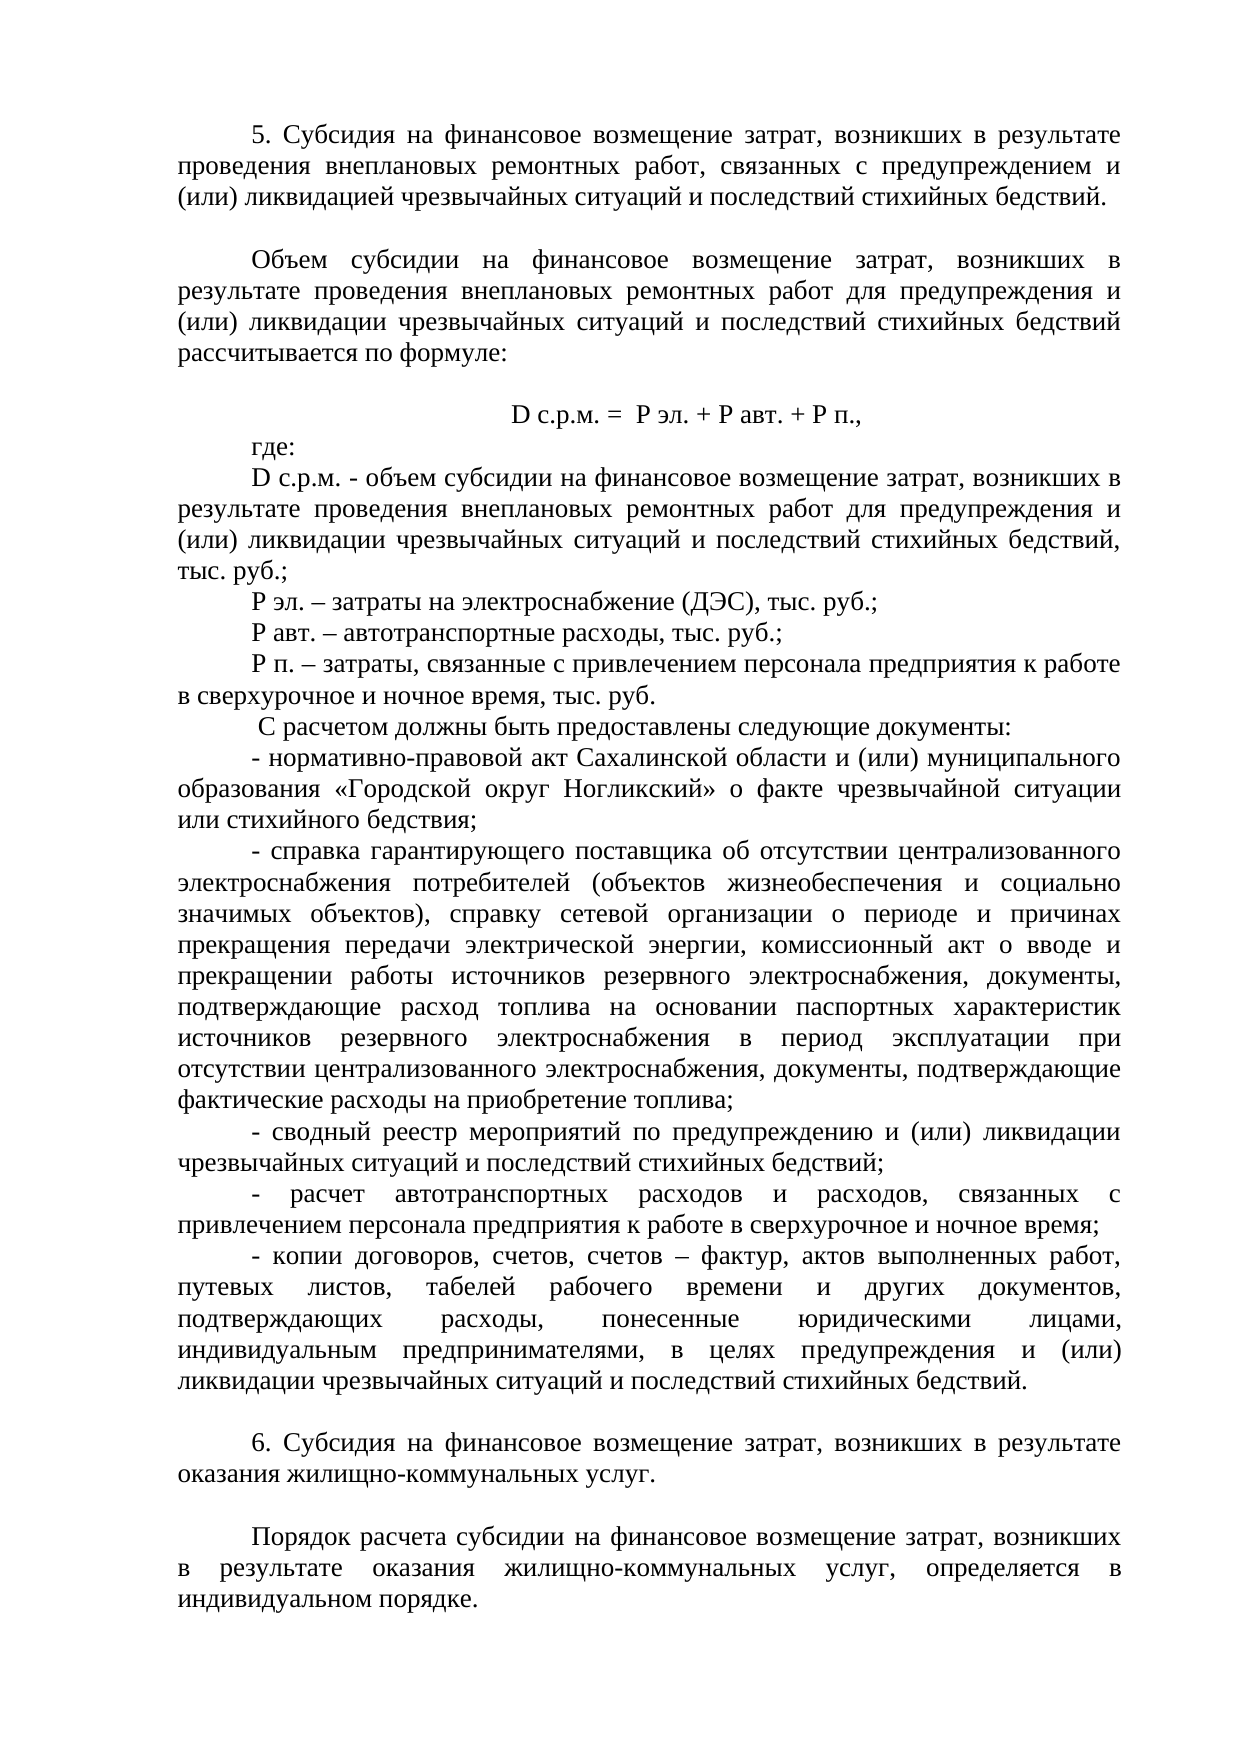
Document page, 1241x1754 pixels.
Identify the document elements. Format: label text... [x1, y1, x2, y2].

text Объем субсидии на финансовое возмещение затрат, возникших в результате проведения внеплановых ремонтных работ для предупреждения и (или) ликвидации чрезвычайных ситуаций и последствий стихийных бедствий рассчитывается по формуле: [177, 243, 1122, 367]
text - справка гарантирующего поставщика об отсутствии централизованного электроснабжения потребителей (объектов жизнеобеспечения и социально значимых объектов), справку сетевой организации о периоде и причинах прекращения передачи электрической энергии, комиссионный акт о вводе и прекращении работы источников резервного электроснабжения, документы, подтверждающие расход топлива на основании паспортных характеристик источников резервного электроснабжения в период эксплуатации при отсутствии централизованного электроснабжения, документы, подтверждающие фактические расходы на приобретение топлива; [177, 834, 1122, 1115]
text D с.р.м. - объем субсидии на финансовое возмещение затрат, возникших в результате проведения внеплановых ремонтных работ для предупреждения и (или) ликвидации чрезвычайных ситуаций и последствий стихийных бедствий, тыс. руб.; [177, 461, 1122, 585]
text D с.р.м. = Р эл. + Р авт. + Р п., [177, 398, 1122, 429]
text 6. Субсидия на финансовое возмещение затрат, возникших в результате оказания жилищно-коммунальных услуг. [177, 1426, 1122, 1488]
text С расчетом должны быть предоставлены следующие документы: [177, 710, 1122, 741]
text - копии договоров, счетов, счетов – фактур, актов выполненных работ, путевых листов, табелей рабочего времени и других документов, подтверждающих расходы, понесенные юридическими лицами, индивидуальным предпринимателями, в целях предупреждения и (или) ликвидации чрезвычайных ситуаций и последствий стихийных бедствий. [177, 1239, 1122, 1395]
text - расчет автотранспортных расходов и расходов, связанных с привлечением персонала предприятия к работе в сверхурочное и ночное время; [177, 1177, 1122, 1239]
text 5. Субсидия на финансовое возмещение затрат, возникших в результате проведения внеплановых ремонтных работ, связанных с предупреждением и (или) ликвидацией чрезвычайных ситуаций и последствий стихийных бедствий. [177, 118, 1122, 212]
text Р авт. – автотранспортные расходы, тыс. руб.; [177, 616, 1122, 648]
text Порядок расчета субсидии на финансовое возмещение затрат, возникших в результате оказания жилищно-коммунальных услуг, определяется в индивидуальном порядке. [177, 1520, 1122, 1613]
text где: [177, 429, 1122, 461]
text Р эл. – затраты на электроснабжение (ДЭС), тыс. руб.; [177, 585, 1122, 616]
text - сводный реестр мероприятий по предупреждению и (или) ликвидации чрезвычайных ситуаций и последствий стихийных бедствий; [177, 1115, 1122, 1177]
text - нормативно-правовой акт Сахалинской области и (или) муниципального образования «Городской округ Ногликский» о факте чрезвычайной ситуации или стихийного бедствия; [177, 741, 1122, 834]
text Р п. – затраты, связанные с привлечением персонала предприятия к работе в сверхурочное и ночное время, тыс. руб. [177, 648, 1122, 710]
